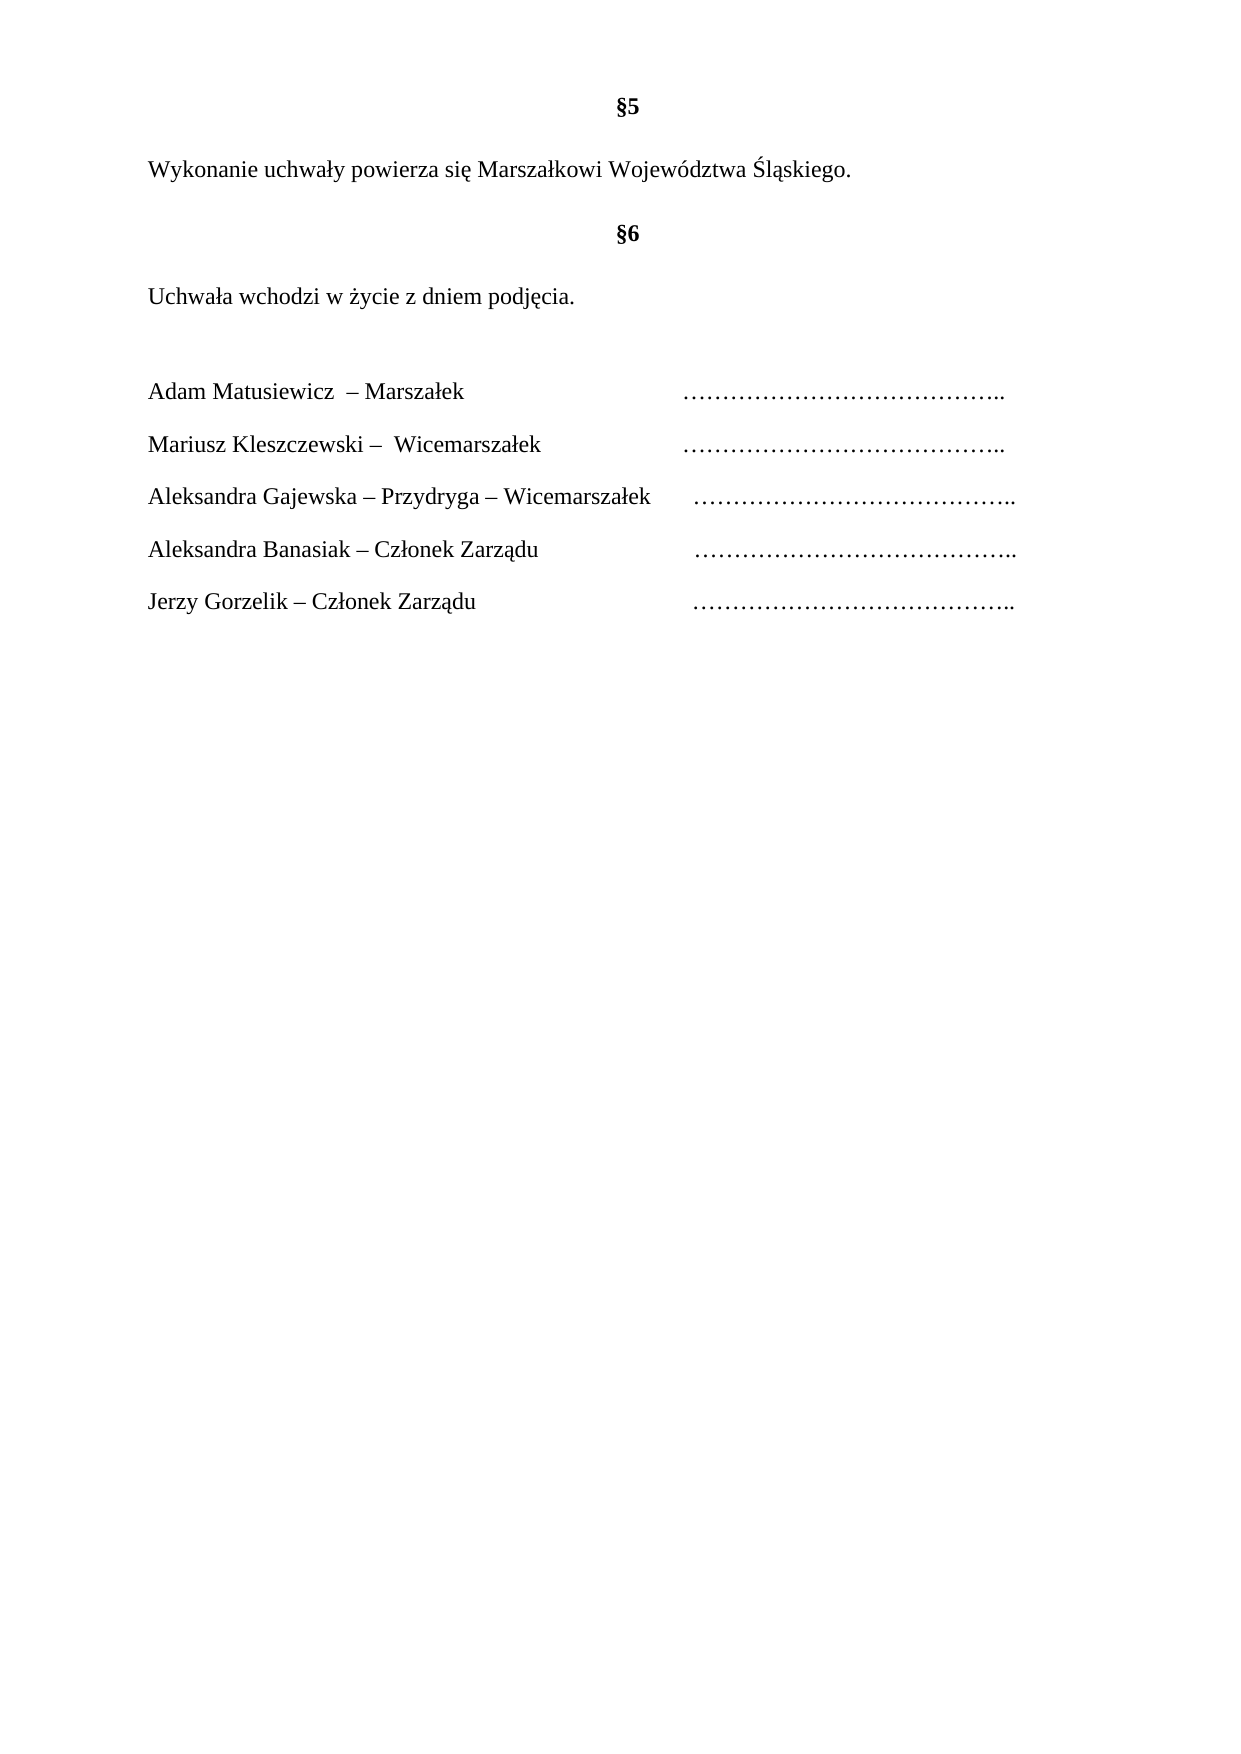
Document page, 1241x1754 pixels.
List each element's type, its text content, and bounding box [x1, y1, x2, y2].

text Uchwała wchodzi w życie z dniem podjęcia. [148, 282, 1107, 310]
text Adam Matusiewicz – Marszałek ………………………………….. [148, 377, 1107, 405]
text §5 [148, 92, 1107, 120]
text Aleksandra Gajewska – Przydryga – Wicemarszałek ………………………………….. [148, 482, 1107, 510]
text Mariusz Kleszczewski – Wicemarszałek ………………………………….. [148, 429, 1107, 457]
text Aleksandra Banasiak – Członek Zarządu ………………………………….. [148, 534, 1107, 562]
text Jerzy Gorzelik – Członek Zarządu ………………………………….. [148, 587, 1107, 615]
text §6 [148, 219, 1107, 246]
text Wykonanie uchwały powierza się Marszałkowi Województwa Śląskiego. [148, 155, 1107, 183]
